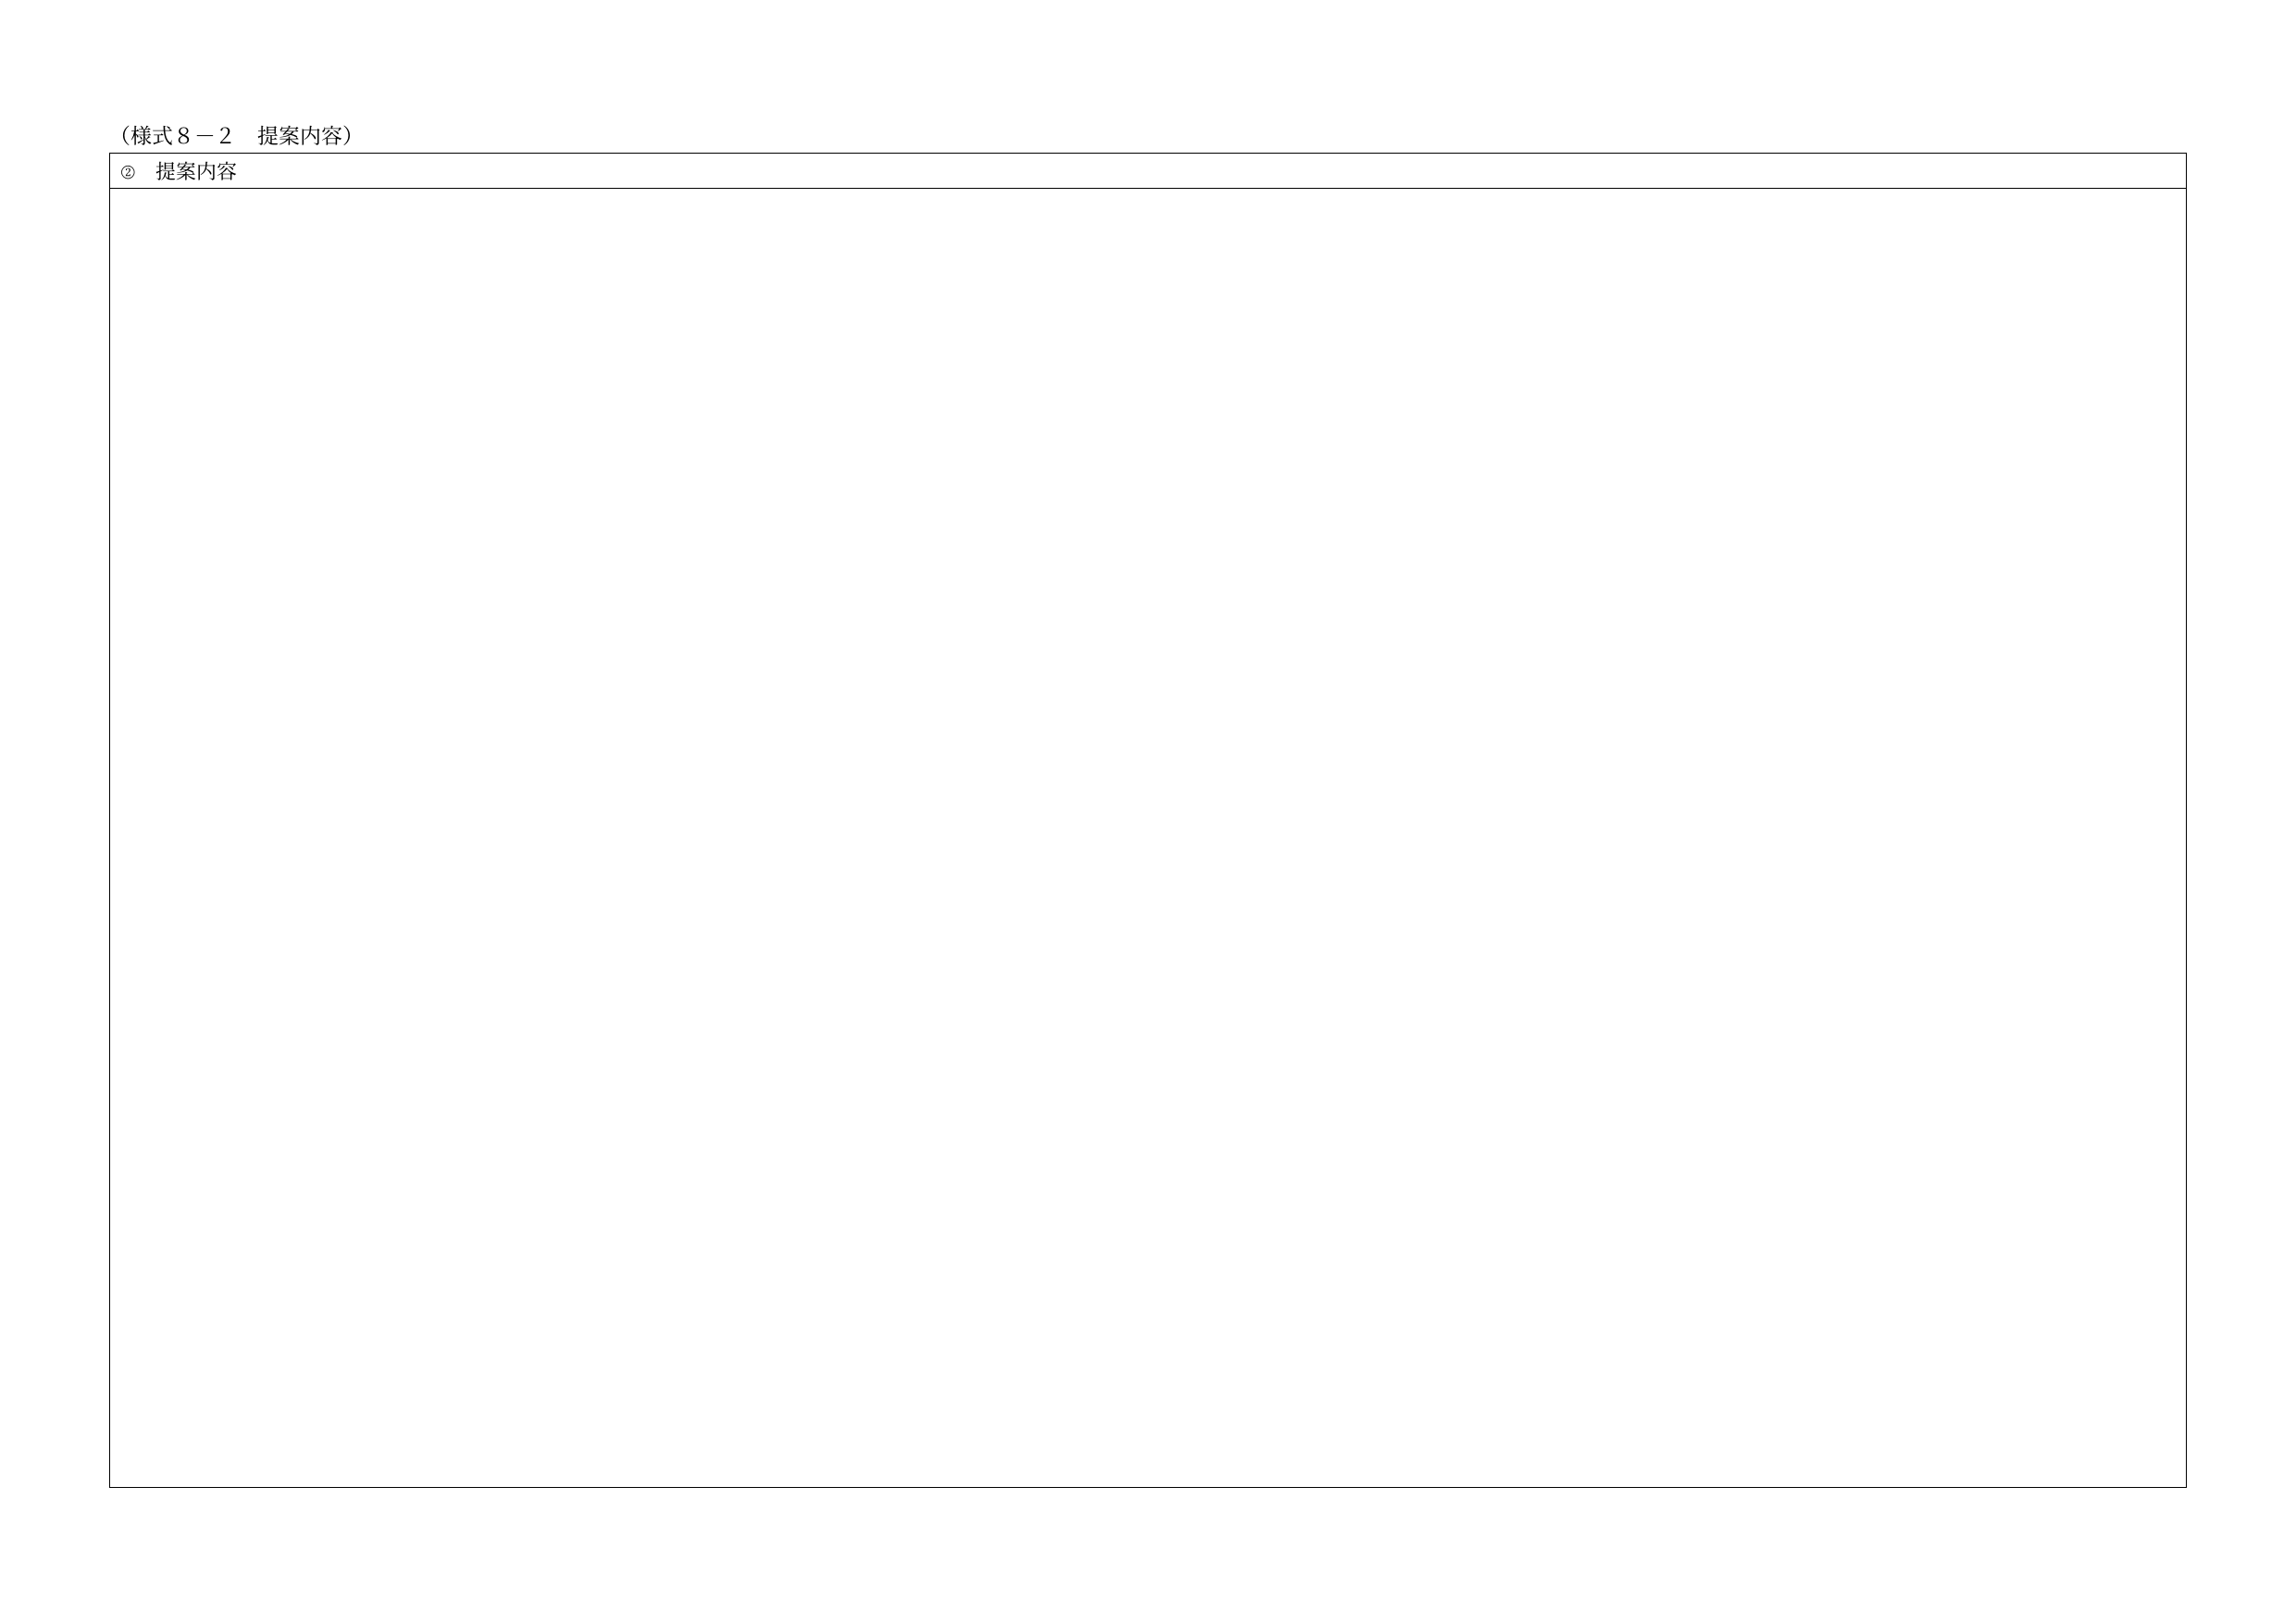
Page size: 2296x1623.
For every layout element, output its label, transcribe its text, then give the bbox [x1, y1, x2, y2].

text （様式８－２ 提案内容） [109, 118, 2186, 152]
table_cell [110, 189, 2186, 1487]
table_header ② 提案内容 [110, 154, 2186, 188]
